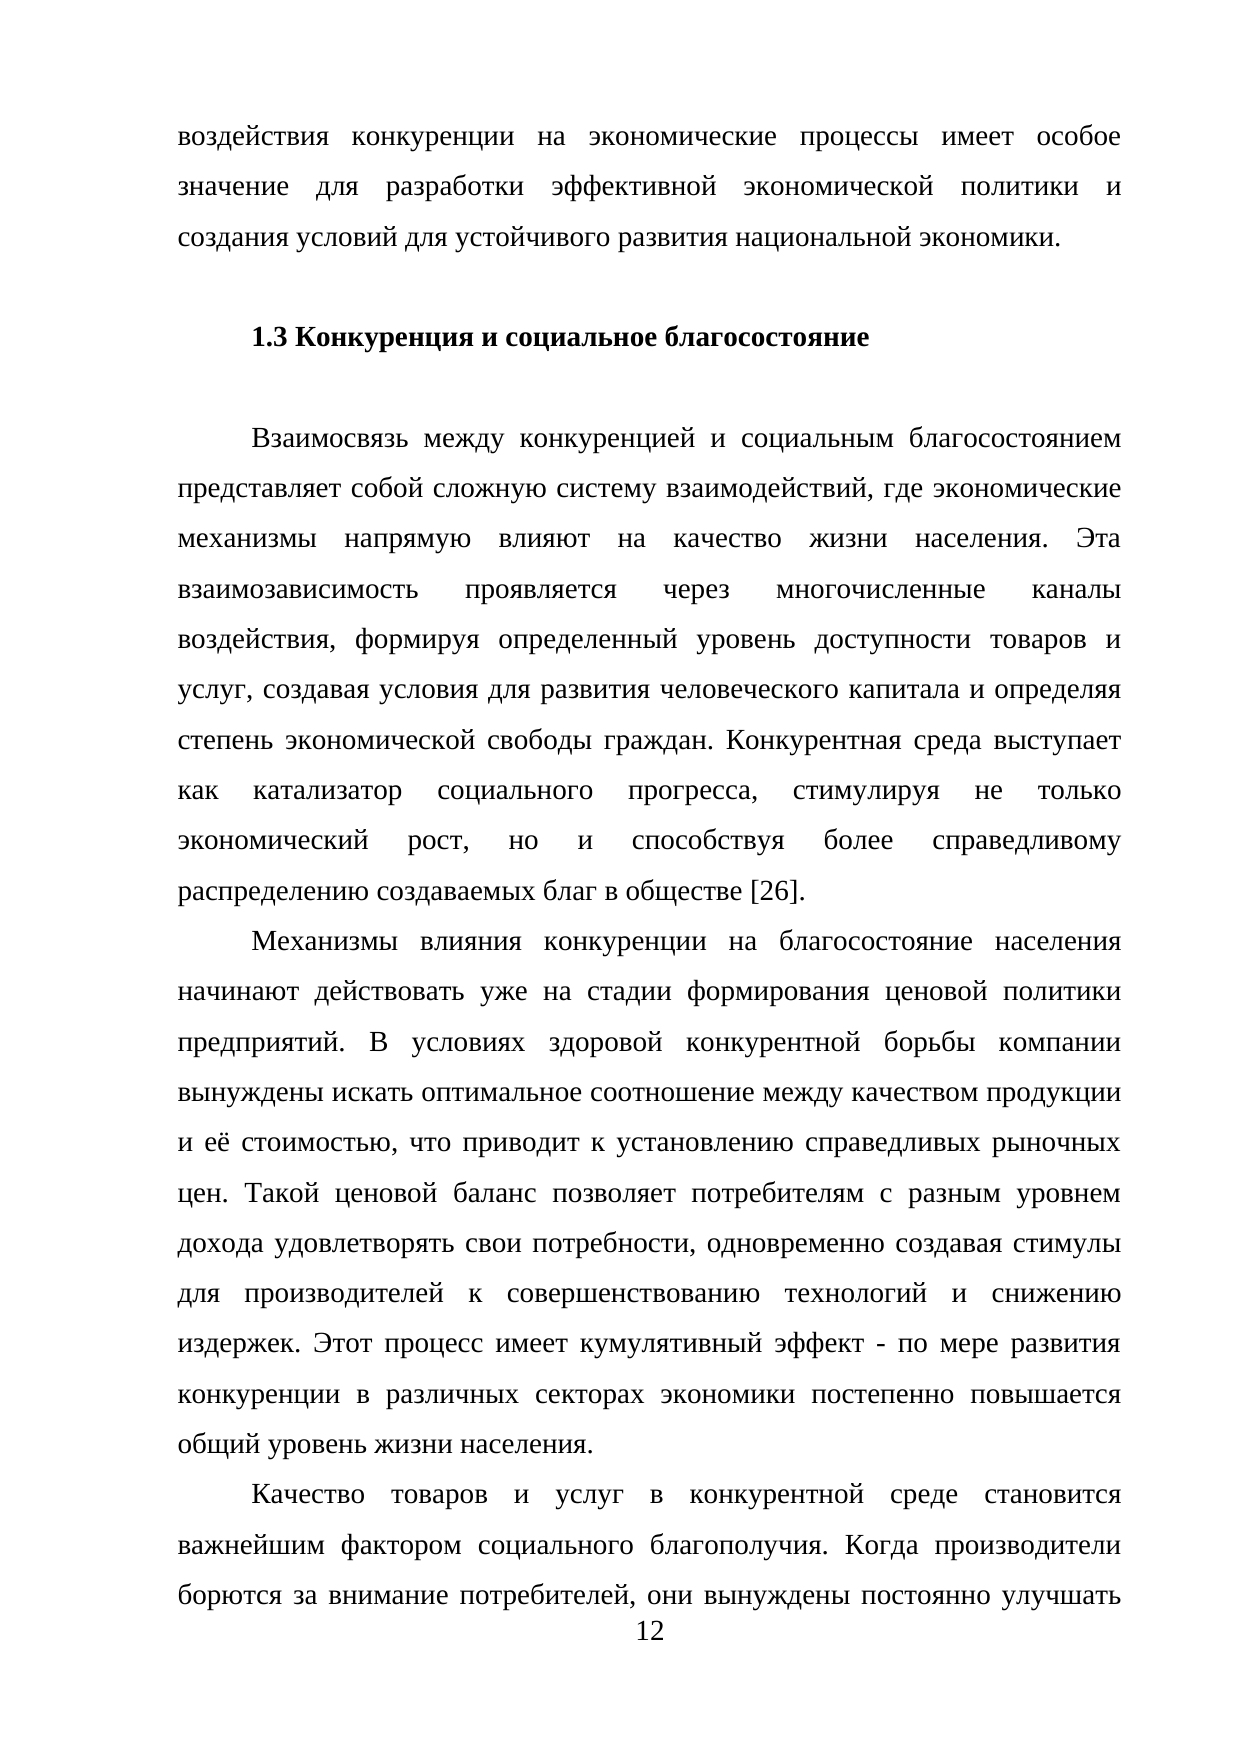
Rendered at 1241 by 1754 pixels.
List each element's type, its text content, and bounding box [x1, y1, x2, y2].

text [177, 118, 1122, 252]
text Взаимосвязь между конкуренцией и социальным благосостоянием представляет собой сложную систему взаимодействий, где экономические механизмы напрямую влияют на качество жизни населения. Эта взаимозависимость проявляется через многочисленные каналы воздействия, формируя определенный уровень доступности товаров и услуг, создавая условия для развития человеческого капитала и определяя степень экономической свободы граждан. Конкурентная среда выступает как катализатор социального прогресса, стимулируя не только экономический рост, но и способствуя более справедливому распределению создаваемых благ в обществе [26]. [177, 420, 1122, 906]
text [177, 1477, 1122, 1611]
subtitle 1.3 Конкуренция и социальное благосостояние [177, 319, 1122, 353]
text Механизмы влияния конкуренции на благосостояние населения начинают действовать уже на стадии формирования ценовой политики предприятий. В условиях здоровой конкурентной борьбы компании вынуждены искать оптимальное соотношение между качеством продукции и её стоимостью, что приводит к установлению справедливых рыночных цен. Такой ценовой баланс позволяет потребителям с разным уровнем дохода удовлетворять свои потребности, одновременно создавая стимулы для производителей к совершенствованию технологий и снижению издержек. Этот процесс имеет кумулятивный эффект - по мере развития конкуренции в различных секторах экономики постепенно повышается общий уровень жизни населения. [177, 923, 1122, 1460]
